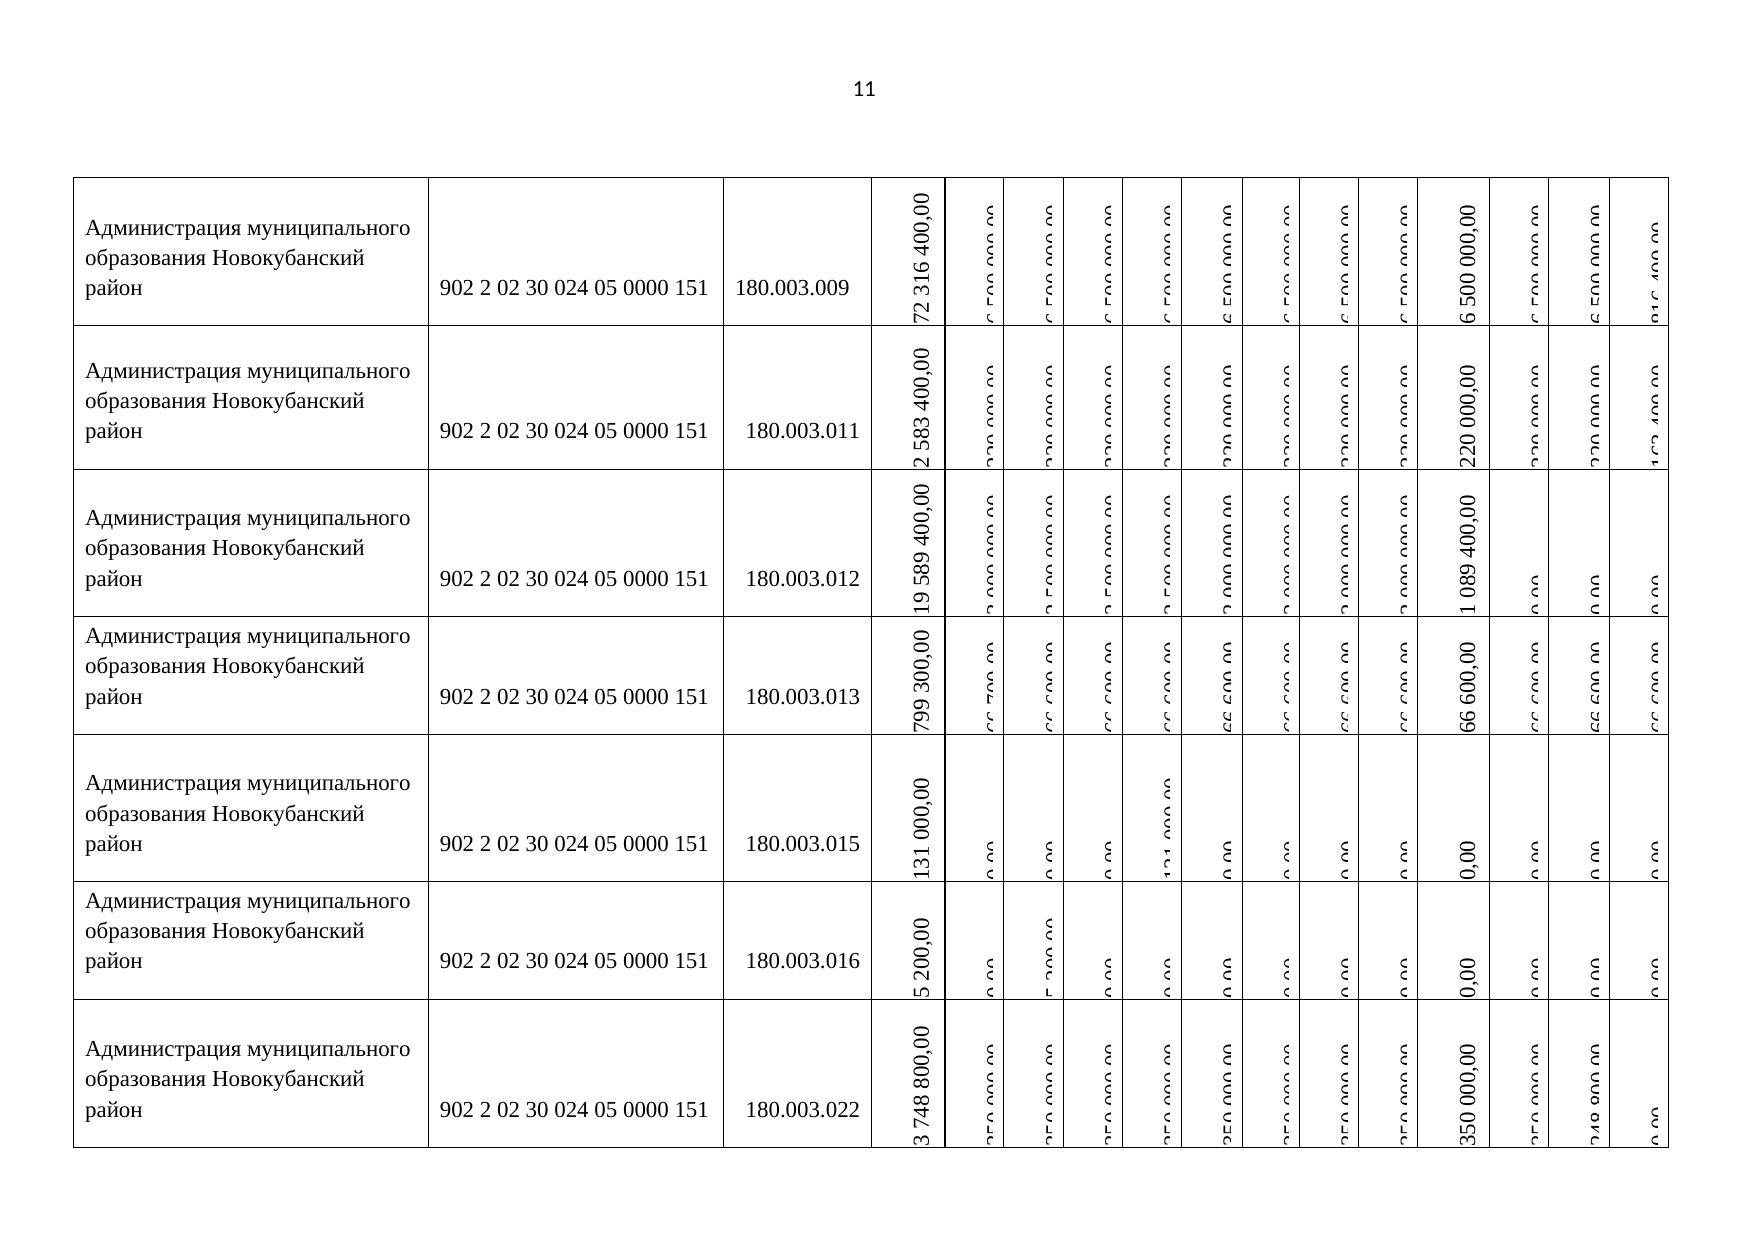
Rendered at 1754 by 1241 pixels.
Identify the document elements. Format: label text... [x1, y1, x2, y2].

table_cell 2 500 000,00 [1123, 470, 1181, 616]
table_cell 220 000,00 [1359, 326, 1417, 468]
table_cell 2 000 000,00 [1243, 470, 1299, 616]
table_cell 0,00 [1549, 470, 1609, 616]
table_cell 66 600,00 [1418, 617, 1489, 734]
table_cell 66 600,00 [1182, 617, 1242, 734]
table_cell 220 000,00 [1549, 326, 1609, 468]
table_cell 3 000 000,00 [946, 470, 1003, 616]
table_cell 66 600,00 [1064, 617, 1122, 734]
table_cell 72 316 400,00 [872, 178, 944, 325]
table_cell 220 000,00 [1243, 326, 1299, 468]
table_cell 0,00 [1243, 882, 1299, 998]
table_cell Администрация муниципального образования Новокубанский район [74, 882, 428, 998]
table_cell 0,00 [1549, 882, 1609, 998]
table_cell 6 500 000,00 [1243, 178, 1299, 325]
table_cell 66 700,00 [946, 617, 1003, 734]
table_cell 0,00 [946, 882, 1003, 998]
table_cell 0,00 [1064, 882, 1122, 998]
table_cell 350 000,00 [1064, 1000, 1122, 1147]
table_cell 6 500 000,00 [1549, 178, 1609, 325]
table_cell 799 300,00 [872, 617, 944, 734]
table_cell 902 2 02 30 024 05 0000 151 [429, 735, 723, 881]
table_cell 0,00 [946, 735, 1003, 881]
table_cell 66 600,00 [1610, 617, 1668, 734]
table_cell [429, 1000, 723, 1147]
table_cell 0,00 [1610, 882, 1668, 998]
table_cell 220 000,00 [1300, 326, 1358, 468]
table_cell 0,00 [1300, 735, 1358, 881]
table_cell 902 2 02 30 024 05 0000 151 [429, 470, 723, 616]
table_cell 0,00 [1610, 470, 1668, 616]
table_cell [74, 1000, 428, 1147]
table_cell 2 000 000,00 [1182, 470, 1242, 616]
table_cell 180.003.012 [724, 470, 871, 616]
table_cell Администрация муниципального образования Новокубанский район [74, 617, 428, 734]
table_cell 0,00 [1243, 735, 1299, 881]
table_cell 0,00 [1549, 735, 1609, 881]
table_cell 0,00 [1610, 1000, 1668, 1147]
table_cell 0,00 [1610, 735, 1668, 881]
table_cell 180.003.016 [724, 882, 871, 998]
table_cell 5 200,00 [872, 882, 944, 998]
table_cell 5 200,00 [1004, 882, 1063, 998]
table_cell 902 2 02 30 024 05 0000 151 [429, 617, 723, 734]
table_cell 350 000,00 [1182, 1000, 1242, 1147]
table_cell 220 000,00 [1418, 326, 1489, 468]
table_cell 180.003.011 [724, 326, 871, 468]
table_cell 0,00 [1064, 735, 1122, 881]
table_cell 66 600,00 [1004, 617, 1063, 734]
table_cell 816 400,00 [1610, 178, 1668, 325]
table_cell 0,00 [1300, 882, 1358, 998]
table_cell 902 2 02 30 024 05 0000 151 [429, 326, 723, 468]
table_cell 163 400,00 [1610, 326, 1668, 468]
table_cell 0,00 [1490, 470, 1548, 616]
table_cell 1 089 400,00 [1418, 470, 1489, 616]
table_cell 0,00 [1182, 882, 1242, 998]
table_cell 66 600,00 [1123, 617, 1181, 734]
table_cell 350 000,00 [1300, 1000, 1358, 1147]
table_cell 66 600,00 [1300, 617, 1358, 734]
table_cell 131 000,00 [1123, 735, 1181, 881]
table_cell 220 000,00 [1004, 326, 1063, 468]
table_cell 6 500 000,00 [1182, 178, 1242, 325]
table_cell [429, 178, 723, 325]
table_cell 220 000,00 [946, 326, 1003, 468]
table_cell 66 600,00 [1490, 617, 1548, 734]
table_cell 0,00 [1359, 735, 1417, 881]
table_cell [74, 178, 428, 325]
table_cell 2 500 000,00 [1064, 470, 1122, 616]
table_cell 66 600,00 [1243, 617, 1299, 734]
table_cell 6 500 000,00 [946, 178, 1003, 325]
table_cell 6 500 000,00 [1300, 178, 1358, 325]
table_cell 6 500 000,00 [1490, 178, 1548, 325]
table_cell 0,00 [1418, 882, 1489, 998]
table_cell 0,00 [1418, 735, 1489, 881]
table_cell 6 500 000,00 [1064, 178, 1122, 325]
table_cell 0,00 [1004, 735, 1063, 881]
table_cell 19 589 400,00 [872, 470, 944, 616]
table_cell 0,00 [1182, 735, 1242, 881]
table_cell 0,00 [1490, 882, 1548, 998]
table_cell Администрация муниципального образования Новокубанский район [74, 326, 428, 468]
table_cell 902 2 02 30 024 05 0000 151 [429, 882, 723, 998]
table_cell 350 000,00 [1359, 1000, 1417, 1147]
table_cell 350 000,00 [1243, 1000, 1299, 1147]
table_cell 180.003.022 [724, 1000, 871, 1147]
table_cell 248 800,00 [1549, 1000, 1609, 1147]
table_cell 350 000,00 [1123, 1000, 1181, 1147]
table_cell 220 000,00 [1064, 326, 1122, 468]
table_cell 2 583 400,00 [872, 326, 944, 468]
table_cell 350 000,00 [946, 1000, 1003, 1147]
table_cell 350 000,00 [1004, 1000, 1063, 1147]
table_cell 180.003.015 [724, 735, 871, 881]
table_cell 0,00 [1123, 882, 1181, 998]
table_cell 6 500 000,00 [1004, 178, 1063, 325]
table_cell 6 500 000,00 [1359, 178, 1417, 325]
table_cell 2 500 000,00 [1004, 470, 1063, 616]
table_cell Администрация муниципального образования Новокубанский район [74, 470, 428, 616]
table_cell 6 500 000,00 [1123, 178, 1181, 325]
table_cell 6 500 000,00 [1418, 178, 1489, 325]
table_cell 0,00 [1490, 735, 1548, 881]
table_cell 2 000 000,00 [1300, 470, 1358, 616]
table_cell 180.003.013 [724, 617, 871, 734]
table_cell 66 600,00 [1359, 617, 1417, 734]
table_cell 3 748 800,00 [872, 1000, 944, 1147]
table_cell 2 000 000,00 [1359, 470, 1417, 616]
table_cell 350 000,00 [1418, 1000, 1489, 1147]
table_cell 220 000,00 [1182, 326, 1242, 468]
table_cell 180.003.009 [724, 178, 871, 325]
table_cell Администрация муниципального образования Новокубанский район [74, 735, 428, 881]
table_cell 220 000,00 [1490, 326, 1548, 468]
table_cell 66 600,00 [1549, 617, 1609, 734]
table_cell 350 000,00 [1490, 1000, 1548, 1147]
table_cell 131 000,00 [872, 735, 944, 881]
table_cell 0,00 [1359, 882, 1417, 998]
table_cell 220 000,00 [1123, 326, 1181, 468]
